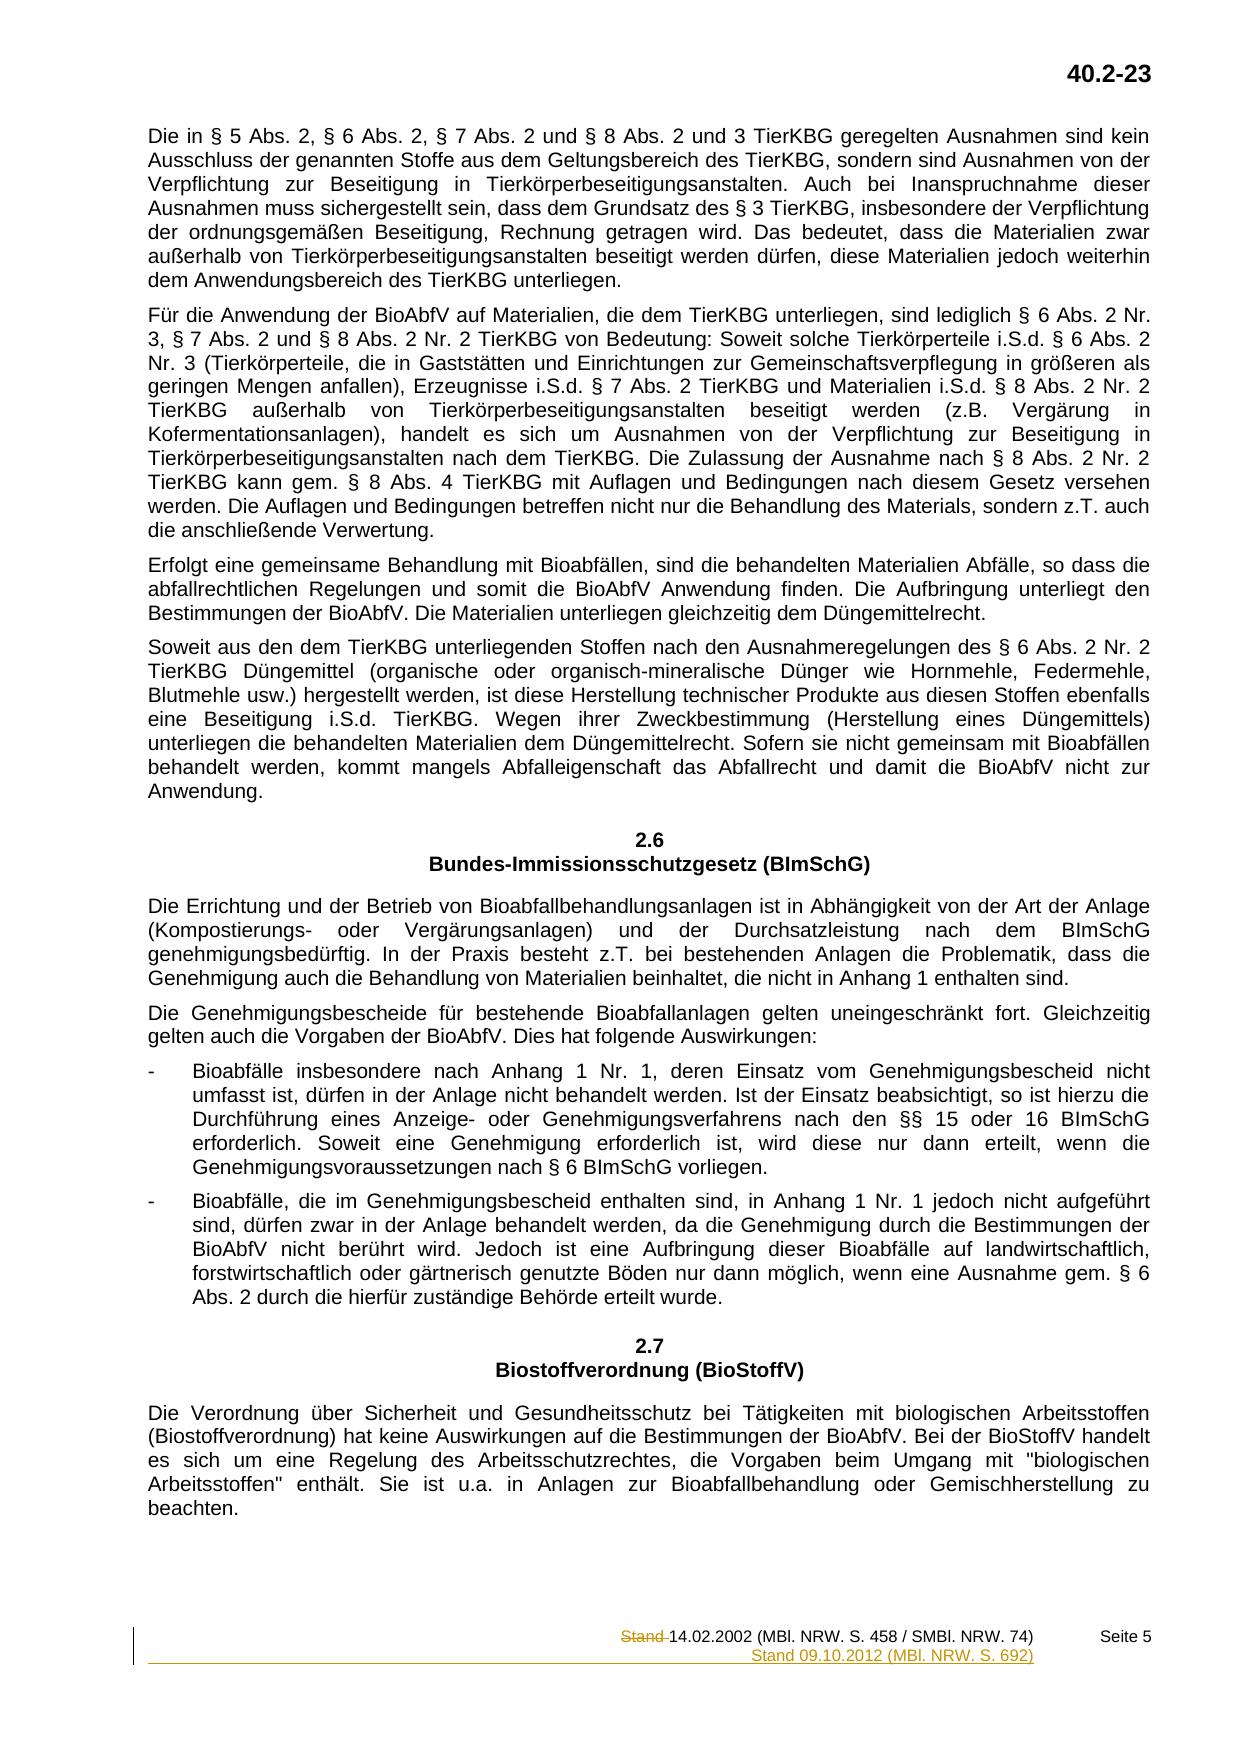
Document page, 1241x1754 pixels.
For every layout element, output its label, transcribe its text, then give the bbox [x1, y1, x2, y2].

text Für die Anwendung der BioAbfV auf Materialien, die dem TierKBG unterliegen, sind lediglich § 6 Abs. 2 Nr. 3, § 7 Abs. 2 und § 8 Abs. 2 Nr. 2 TierKBG von Bedeutung: Soweit solche Tierkörperteile i.S.d. § 6 Abs. 2 Nr. 3 (Tierkörperteile, die in Gaststätten und Einrichtungen zur Gemeinschaftsverpflegung in größeren als geringen Mengen anfallen), Erzeugnisse i.S.d. § 7 Abs. 2 TierKBG und Materialien i.S.d. § 8 Abs. 2 Nr. 2 TierKBG außerhalb von Tierkörperbeseitigungsanstalten beseitigt werden (z.B. Vergärung in Kofermentationsanlagen), handelt es sich um Ausnahmen von der Verpflichtung zur Beseitigung in Tierkörperbeseitigungsanstalten nach dem TierKBG. Die Zulassung der Ausnahme nach § 8 Abs. 2 Nr. 2 TierKBG kann gem. § 8 Abs. 4 TierKBG mit Auflagen und Bedingungen nach diesem Gesetz versehen werden. Die Auflagen und Bedingungen betreffen nicht nur die Behandlung des Materials, sondern z.T. auch die anschließende Verwertung. [148, 302, 1152, 542]
subtitle 2.7 Biostoffverordnung (BioStoffV) [148, 1334, 1152, 1382]
text - Bioabfälle, die im Genehmigungsbescheid enthalten sind, in Anhang 1 Nr. 1 jedoch nicht aufgeführt sind, dürfen zwar in der Anlage behandelt werden, da die Genehmigung durch die Bestimmungen der BioAbfV nicht berührt wird. Jedoch ist eine Aufbringung dieser Bioabfälle auf landwirtschaftlich, forstwirtschaftlich oder gärtnerisch genutzte Böden nur dann möglich, wenn eine Ausnahme gem. § 6 Abs. 2 durch die hierfür zuständige Behörde erteilt wurde. [148, 1189, 1152, 1309]
subtitle 2.6 Bundes-Immissionsschutzgesetz (BImSchG) [148, 827, 1152, 875]
text Die Verordnung über Sicherheit und Gesundheitsschutz bei Tätigkeiten mit biologischen Arbeitsstoffen (Biostoffverordnung) hat keine Auswirkungen auf die Bestimmungen der BioAbfV. Bei der BioStoffV handelt es sich um eine Regelung des Arbeitsschutzrechtes, die Vorgaben beim Umgang mit "biologischen Arbeitsstoffen" enthält. Sie ist u.a. in Anlagen zur Bioabfallbehandlung oder Gemischherstellung zu beachten. [148, 1400, 1152, 1520]
text - Bioabfälle insbesondere nach Anhang 1 Nr. 1, deren Einsatz vom Genehmigungsbescheid nicht umfasst ist, dürfen in der Anlage nicht behandelt werden. Ist der Einsatz beabsichtigt, so ist hierzu die Durchführung eines Anzeige- oder Genehmigungsverfahrens nach den §§ 15 oder 16 BImSchG erforderlich. Soweit eine Genehmigung erforderlich ist, wird diese nur dann erteilt, wenn die Genehmigungsvoraussetzungen nach § 6 BImSchG vorliegen. [148, 1059, 1152, 1178]
text Die in § 5 Abs. 2, § 6 Abs. 2, § 7 Abs. 2 und § 8 Abs. 2 und 3 TierKBG geregelten Ausnahmen sind kein Ausschluss der genannten Stoffe aus dem Geltungsbereich des TierKBG, sondern sind Ausnahmen von der Verpflichtung zur Beseitigung in Tierkörperbeseitigungsanstalten. Auch bei Inanspruchnahme dieser Ausnahmen muss sichergestellt sein, dass dem Grundsatz des § 3 TierKBG, insbesondere der Verpflichtung der ordnungsgemäßen Beseitigung, Rechnung getragen wird. Das bedeutet, dass die Materialien zwar außerhalb von Tierkörperbeseitigungsanstalten beseitigt werden dürfen, diese Materialien jedoch weiterhin dem Anwendungsbereich des TierKBG unterliegen. [148, 124, 1152, 292]
text Die Genehmigungsbescheide für bestehende Bioabfallanlagen gelten uneingeschränkt fort. Gleichzeitig gelten auch die Vorgaben der BioAbfV. Dies hat folgende Auswirkungen: [148, 1000, 1152, 1048]
text Die Errichtung und der Betrieb von Bioabfallbehandlungsanlagen ist in Abhängigkeit von der Art der Anlage (Kompostierungs- oder Vergärungsanlagen) und der Durchsatzleistung nach dem BImSchG genehmigungsbedürftig. In der Praxis besteht z.T. bei bestehenden Anlagen die Problematik, dass die Genehmigung auch die Behandlung von Materialien beinhaltet, die nicht in Anhang 1 enthalten sind. [148, 894, 1152, 990]
text Erfolgt eine gemeinsame Behandlung mit Bioabfällen, sind die behandelten Materialien Abfälle, so dass die abfallrechtlichen Regelungen und somit die BioAbfV Anwendung finden. Die Aufbringung unterliegt den Bestimmungen der BioAbfV. Die Materialien unterliegen gleichzeitig dem Düngemittelrecht. [148, 552, 1152, 624]
text Soweit aus den dem TierKBG unterliegenden Stoffen nach den Ausnahmeregelungen des § 6 Abs. 2 Nr. 2 TierKBG Düngemittel (organische oder organisch-mineralische Dünger wie Hornmehle, Federmehle, Blutmehle usw.) hergestellt werden, ist diese Herstellung technischer Produkte aus diesen Stoffen ebenfalls eine Beseitigung i.S.d. TierKBG. Wegen ihrer Zweckbestimmung (Herstellung eines Düngemittels) unterliegen die behandelten Materialien dem Düngemittelrecht. Sofern sie nicht gemeinsam mit Bioabfällen behandelt werden, kommt mangels Abfalleigenschaft das Abfallrecht und damit die BioAbfV nicht zur Anwendung. [148, 635, 1152, 802]
